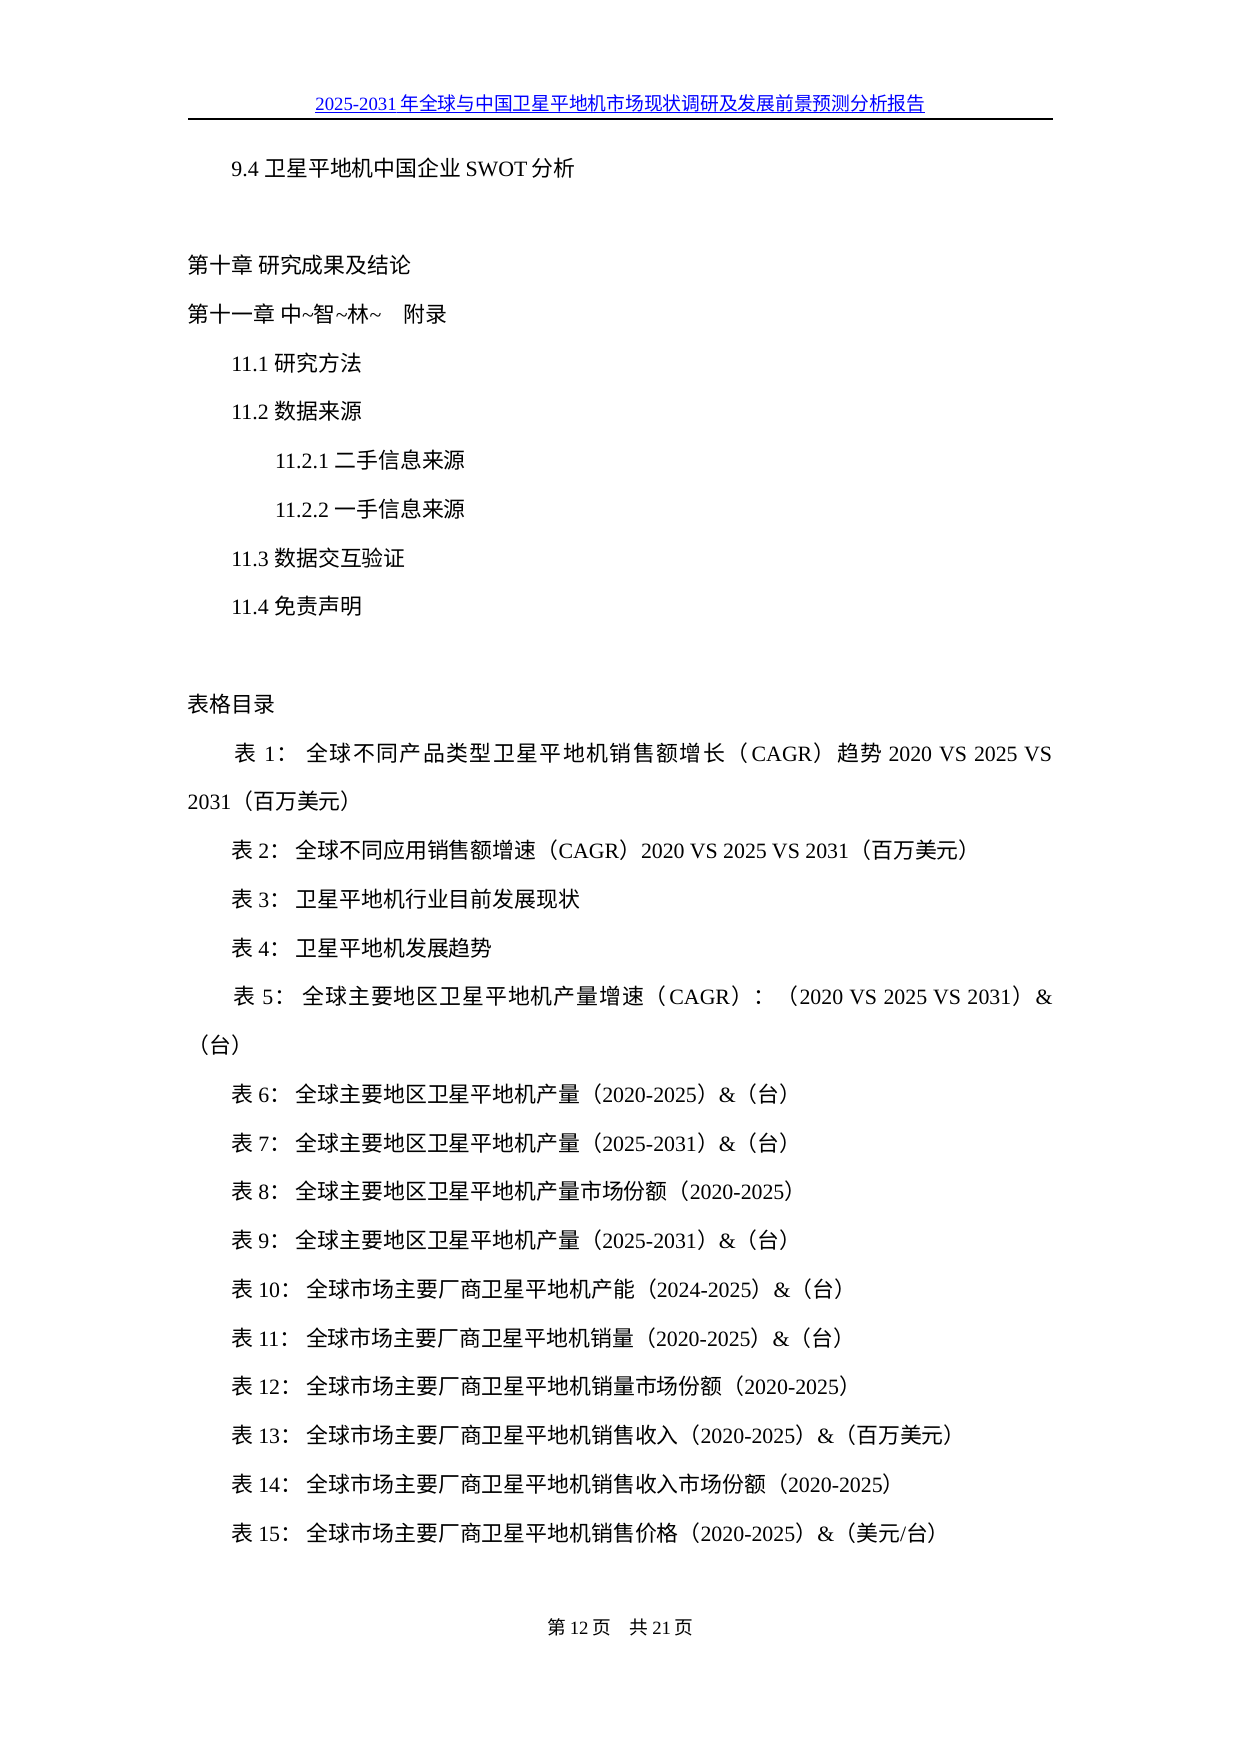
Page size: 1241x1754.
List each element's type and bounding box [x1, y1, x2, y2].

text [187, 150, 1053, 1548]
